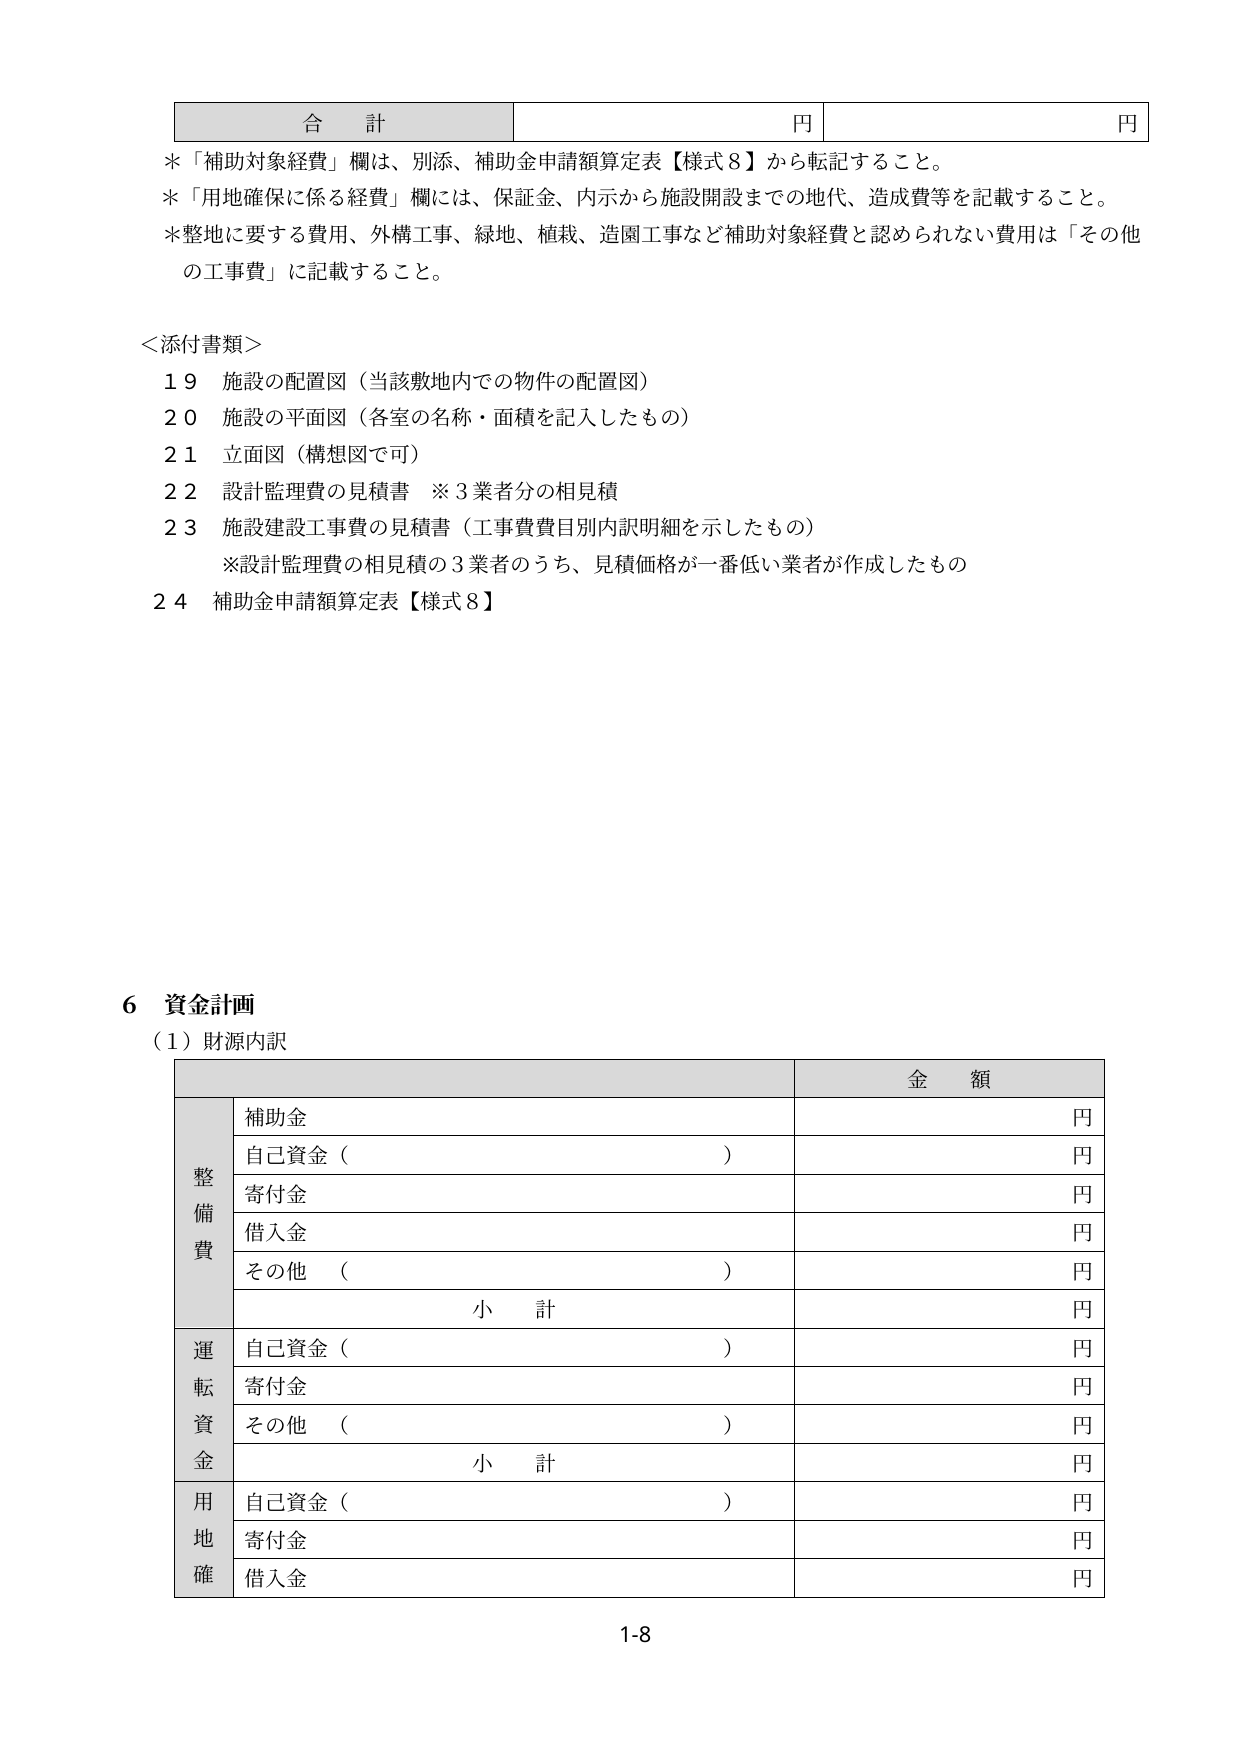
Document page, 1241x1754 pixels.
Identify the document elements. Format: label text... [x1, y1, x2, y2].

table_cell 自己資金（ ） [234, 1329, 794, 1366]
table_cell 寄付金 [234, 1175, 794, 1212]
text ＜添付書類＞ [118, 325, 1152, 362]
table_cell その他 （ ） [234, 1252, 794, 1289]
table_cell 円 [795, 1213, 1104, 1251]
table_cell 寄付金 [234, 1367, 794, 1404]
table_cell 円 [795, 1521, 1104, 1558]
table_header 金 額 [795, 1060, 1104, 1097]
text １９ 施設の配置図（当該敷地内での物件の配置図） [118, 362, 1152, 398]
text ２３ 施設建設工事費の見積書（工事費費目別内訳明細を示したもの） [118, 508, 1152, 545]
table_cell 合 計 [175, 103, 513, 141]
text ＊「補助対象経費」欄は、別添、補助金申請額算定表【様式８】から転記すること。 [162, 142, 1152, 178]
table_cell 借入金 [234, 1213, 794, 1251]
text ２１ 立面図（構想図で可） [118, 435, 1152, 472]
table_cell 円 [795, 1252, 1104, 1289]
table_cell 小 計 [234, 1290, 794, 1327]
table_cell 寄付金 [234, 1521, 794, 1558]
text ２０ 施設の平面図（各室の名称・面積を記入したもの） [118, 398, 1152, 435]
table_cell 自己資金（ ） [234, 1482, 794, 1520]
text ２２ 設計監理費の見積書 ※３業者分の相見積 [118, 472, 1152, 508]
table_cell 円 [795, 1136, 1104, 1174]
table_cell 円 [795, 1367, 1104, 1404]
text ＊「用地確保に係る経費」欄には、保証金、内示から施設開設までの地代、造成費等を記載すること。 [118, 178, 1152, 215]
table_cell 円 [514, 103, 823, 141]
table_cell その他 （ ） [234, 1405, 794, 1443]
table_cell 円 [795, 1482, 1104, 1520]
table_header [175, 1060, 794, 1097]
table_cell 円 [824, 103, 1148, 141]
table_cell 円 [795, 1559, 1104, 1597]
table_cell 円 [795, 1329, 1104, 1366]
table_cell 円 [795, 1098, 1104, 1135]
text ＊整地に要する費用、外構工事、緑地、植栽、造園工事など補助対象経費と認められない費用は「その他の工事費」に記載すること。 [162, 215, 1152, 288]
text （１）財源内訳 [118, 1022, 1152, 1058]
text ※設計監理費の相見積の３業者のうち、見積価格が一番低い業者が作成したもの [118, 545, 1152, 582]
table_cell 用地確保経費 [175, 1482, 233, 1597]
table_cell 円 [795, 1175, 1104, 1212]
table_cell 運転資金 [175, 1329, 233, 1481]
text ２４ 補助金申請額算定表【様式８】 [118, 582, 1152, 618]
table_cell 円 [795, 1405, 1104, 1443]
table_cell 円 [795, 1444, 1104, 1481]
table_cell 借入金 [234, 1559, 794, 1597]
table_cell 補助金 [234, 1098, 794, 1135]
table_cell 円 [795, 1290, 1104, 1327]
text ６ 資金計画 [118, 985, 1152, 1022]
table_cell 自己資金（ ） [234, 1136, 794, 1174]
table_cell 小 計 [234, 1444, 794, 1481]
table_cell 整 備 費 [175, 1098, 233, 1327]
